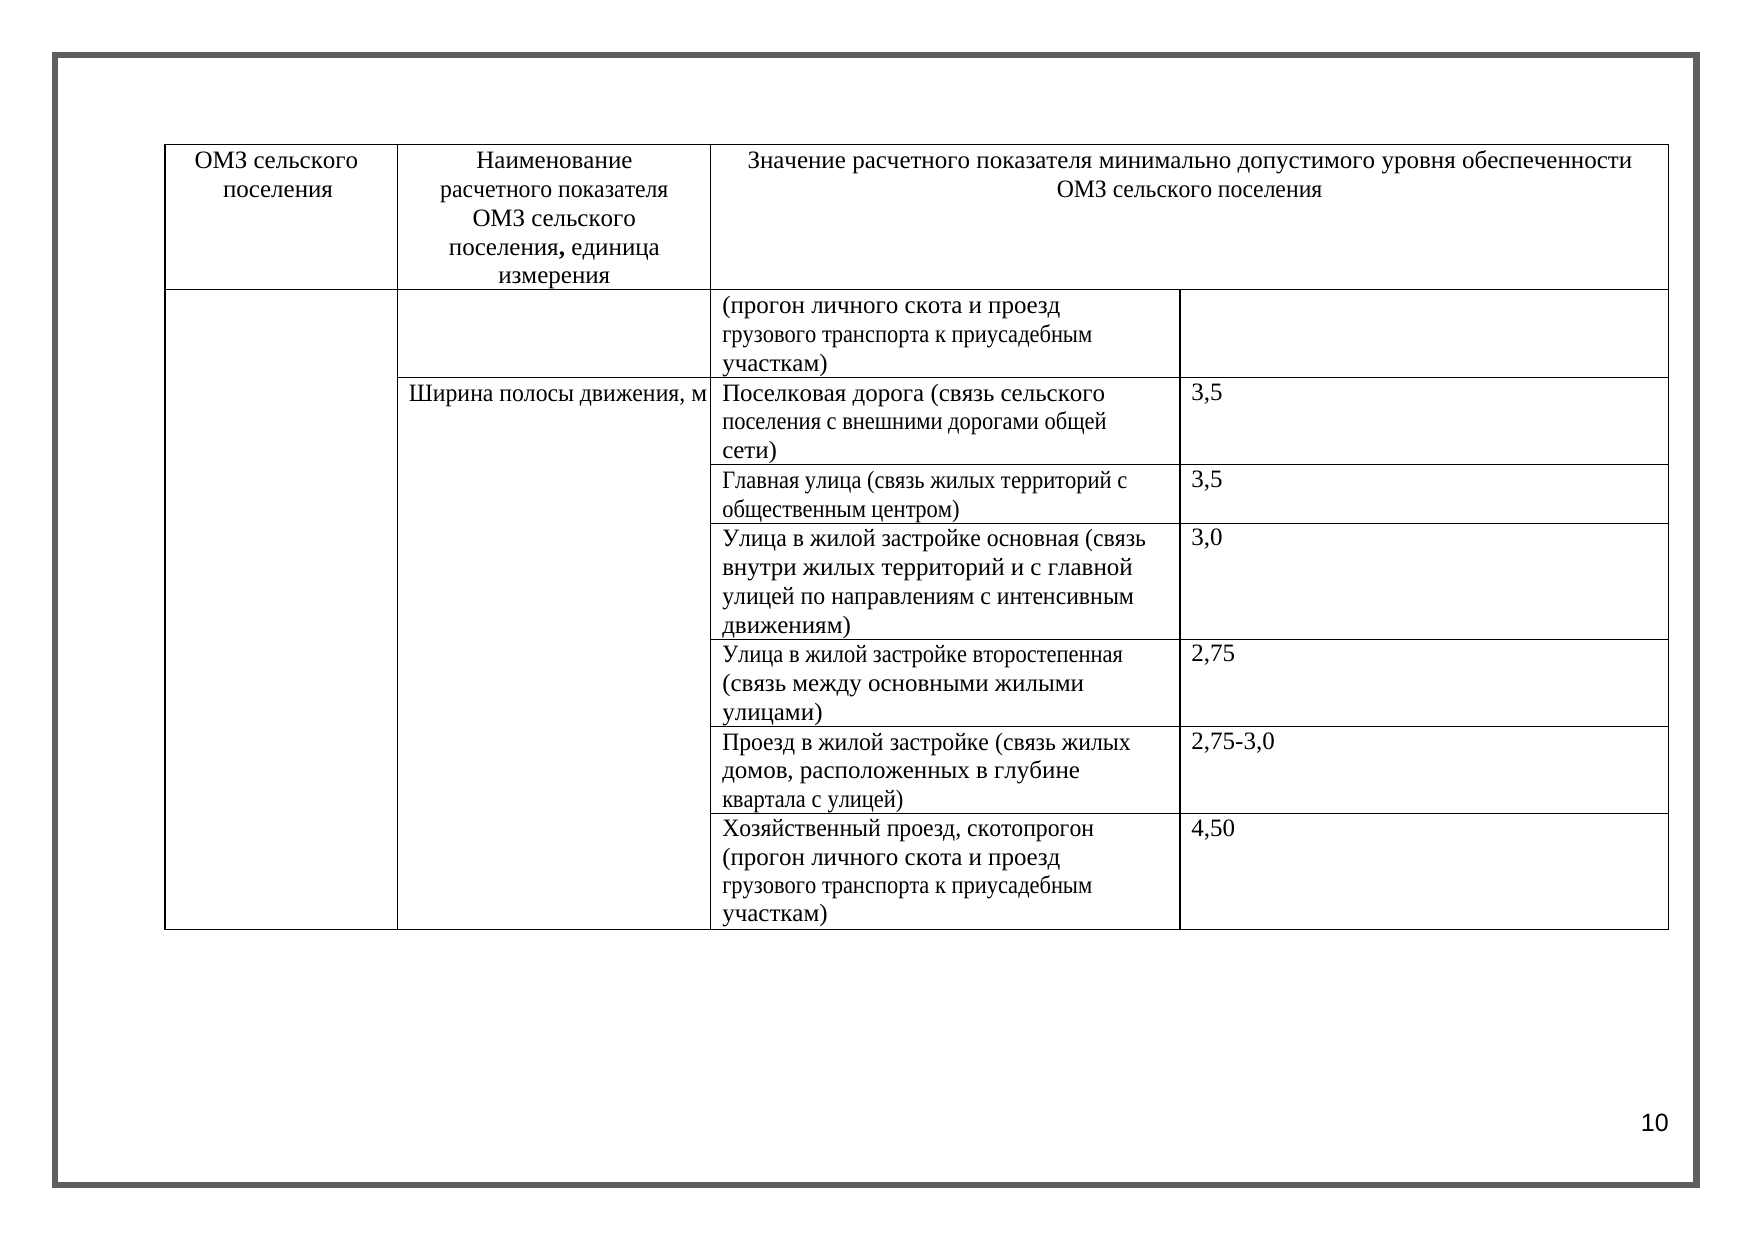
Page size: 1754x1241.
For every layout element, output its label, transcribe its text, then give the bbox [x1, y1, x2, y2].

table_cell 3,0 [1181, 524, 1668, 638]
table_cell Ширина полосы движения, м [398, 378, 710, 929]
table_header ОМЗ сельского поселения [166, 145, 397, 289]
table_header Наименование расчетного показателя ОМЗ сельского поселения, единица измерения [398, 145, 710, 289]
table_cell 2,75-3,0 [1181, 727, 1668, 813]
table_cell Проезд в жилой застройке (связь жилых домов, расположенных в глубине квартала с улицей) [711, 727, 1179, 813]
table_cell Хозяйственный проезд, скотопрогон (прогон личного скота и проезд грузового транспорта к приусадебным участкам) [711, 814, 1179, 929]
table_cell [1181, 290, 1668, 377]
table_cell Улица в жилой застройке основная (связь внутри жилых территорий и с главной улицей по направлениям с интенсивным движениям) [711, 524, 1179, 638]
table_cell Главная улица (связь жилых территорий с общественным центром) [711, 465, 1179, 522]
table_cell 3,5 [1181, 465, 1668, 522]
table_cell 4,50 [1181, 814, 1668, 929]
table_cell [166, 290, 397, 929]
table_cell 2,75 [1181, 640, 1668, 726]
table_cell [398, 290, 710, 377]
table_header Значение расчетного показателя минимально допустимого уровня обеспеченности ОМЗ сельского поселения [711, 145, 1668, 289]
table_cell 3,5 [1181, 378, 1668, 464]
table_cell Поселковая дорога (связь сельского поселения с внешними дорогами общей сети) [711, 378, 1179, 464]
table_cell Улица в жилой застройке второстепенная (связь между основными жилыми улицами) [711, 640, 1179, 726]
table_cell (прогон личного скота и проезд грузового транспорта к приусадебным участкам) [711, 290, 1179, 377]
